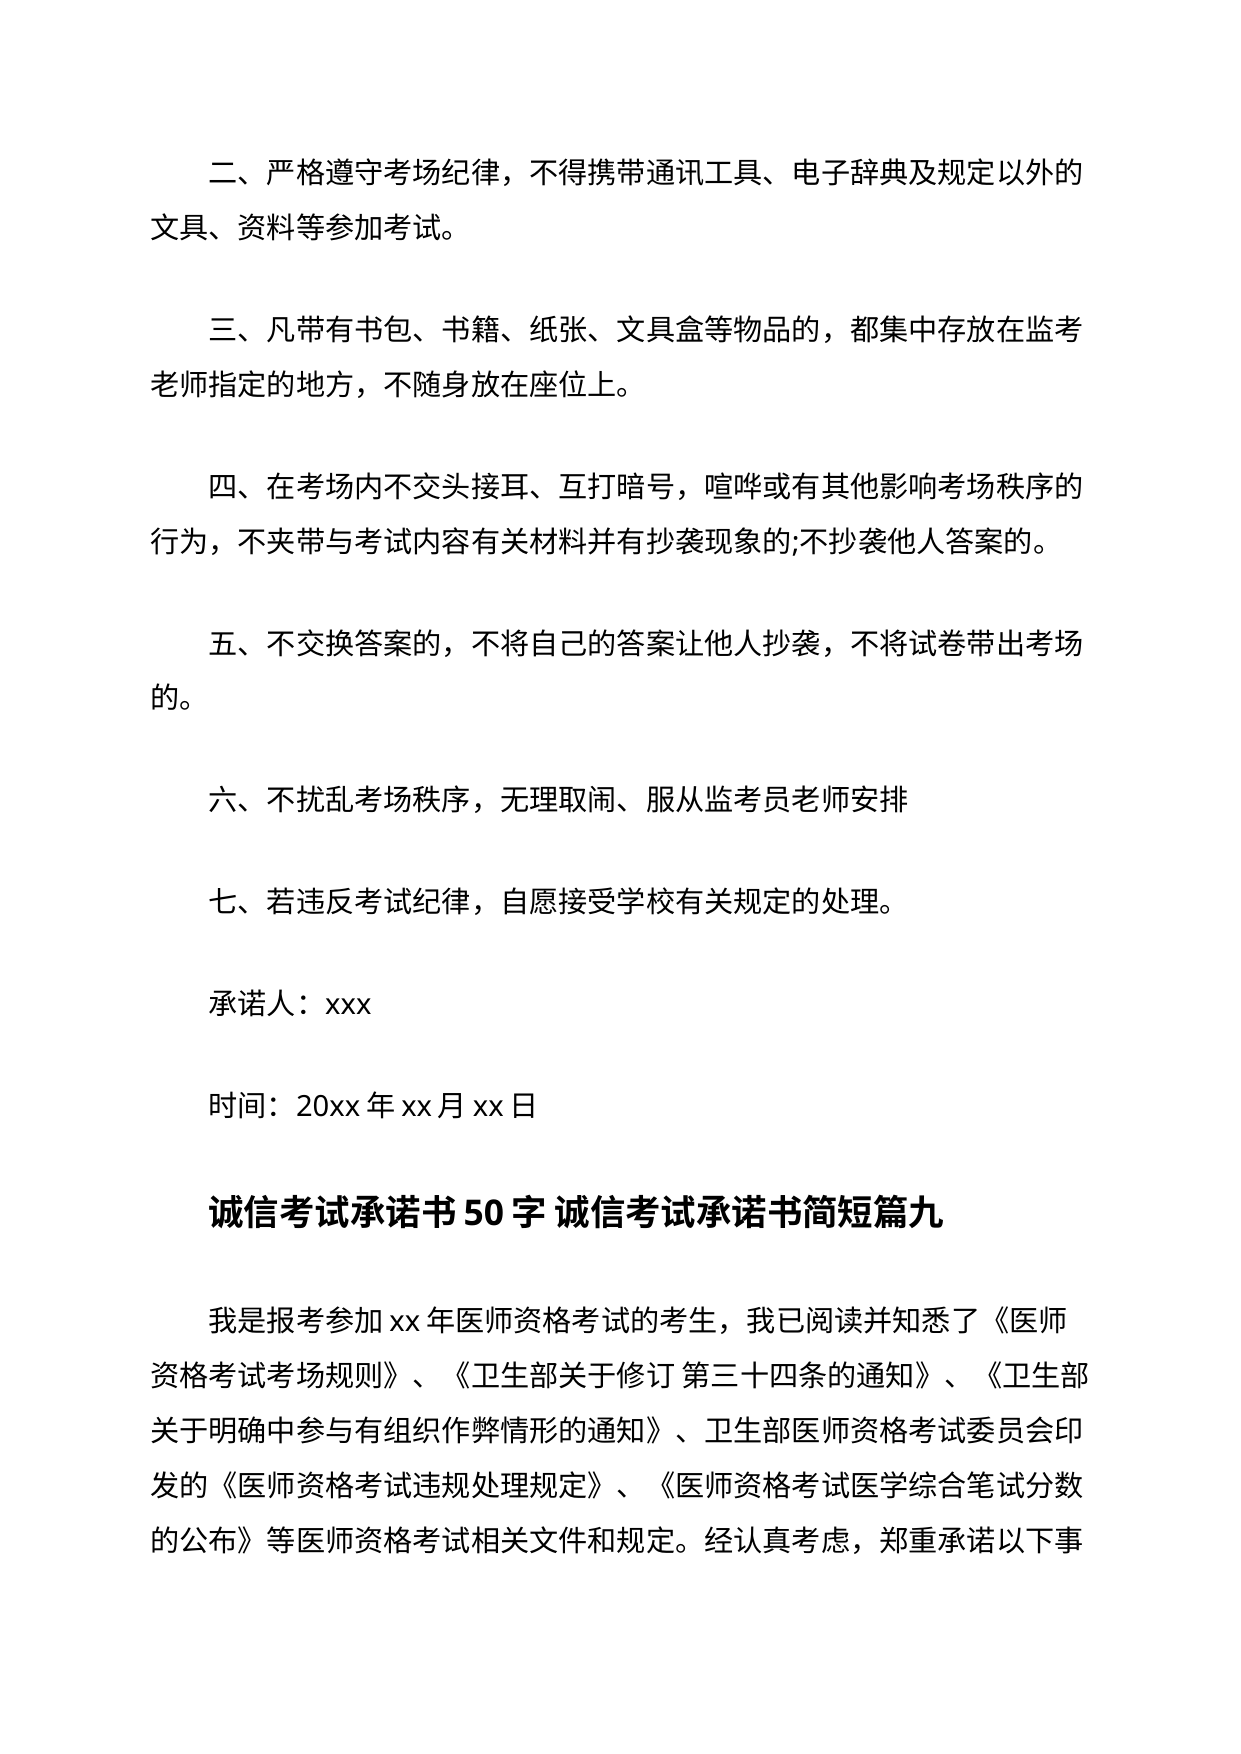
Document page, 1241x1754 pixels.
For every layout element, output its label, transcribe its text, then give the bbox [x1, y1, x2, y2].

text 五、不交换答案的，不将自己的答案让他人抄袭，不将试卷带出考场的。 [150, 620, 1090, 717]
text 承诺人：xxx [150, 980, 1090, 1023]
text 时间：20xx年xx月xx日 [150, 1082, 1090, 1125]
text 诚信考试承诺书50字 诚信考试承诺书简短篇九 [150, 1184, 1090, 1236]
text 三、凡带有书包、书籍、纸张、文具盒等物品的，都集中存放在监考老师指定的地方，不随身放在座位上。 [150, 307, 1090, 404]
text 四、在考场内不交头接耳、互打暗号，喧哗或有其他影响考场秩序的行为，不夹带与考试内容有关材料并有抄袭现象的;不抄袭他人答案的。 [150, 463, 1090, 561]
text 六、不扰乱考场秩序，无理取闹、服从监考员老师安排 [150, 777, 1090, 819]
text 二、严格遵守考场纪律，不得携带通讯工具、电子辞典及规定以外的文具、资料等参加考试。 [150, 150, 1090, 247]
text 七、若违反考试纪律，自愿接受学校有关规定的处理。 [150, 879, 1090, 921]
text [150, 1298, 1090, 1560]
